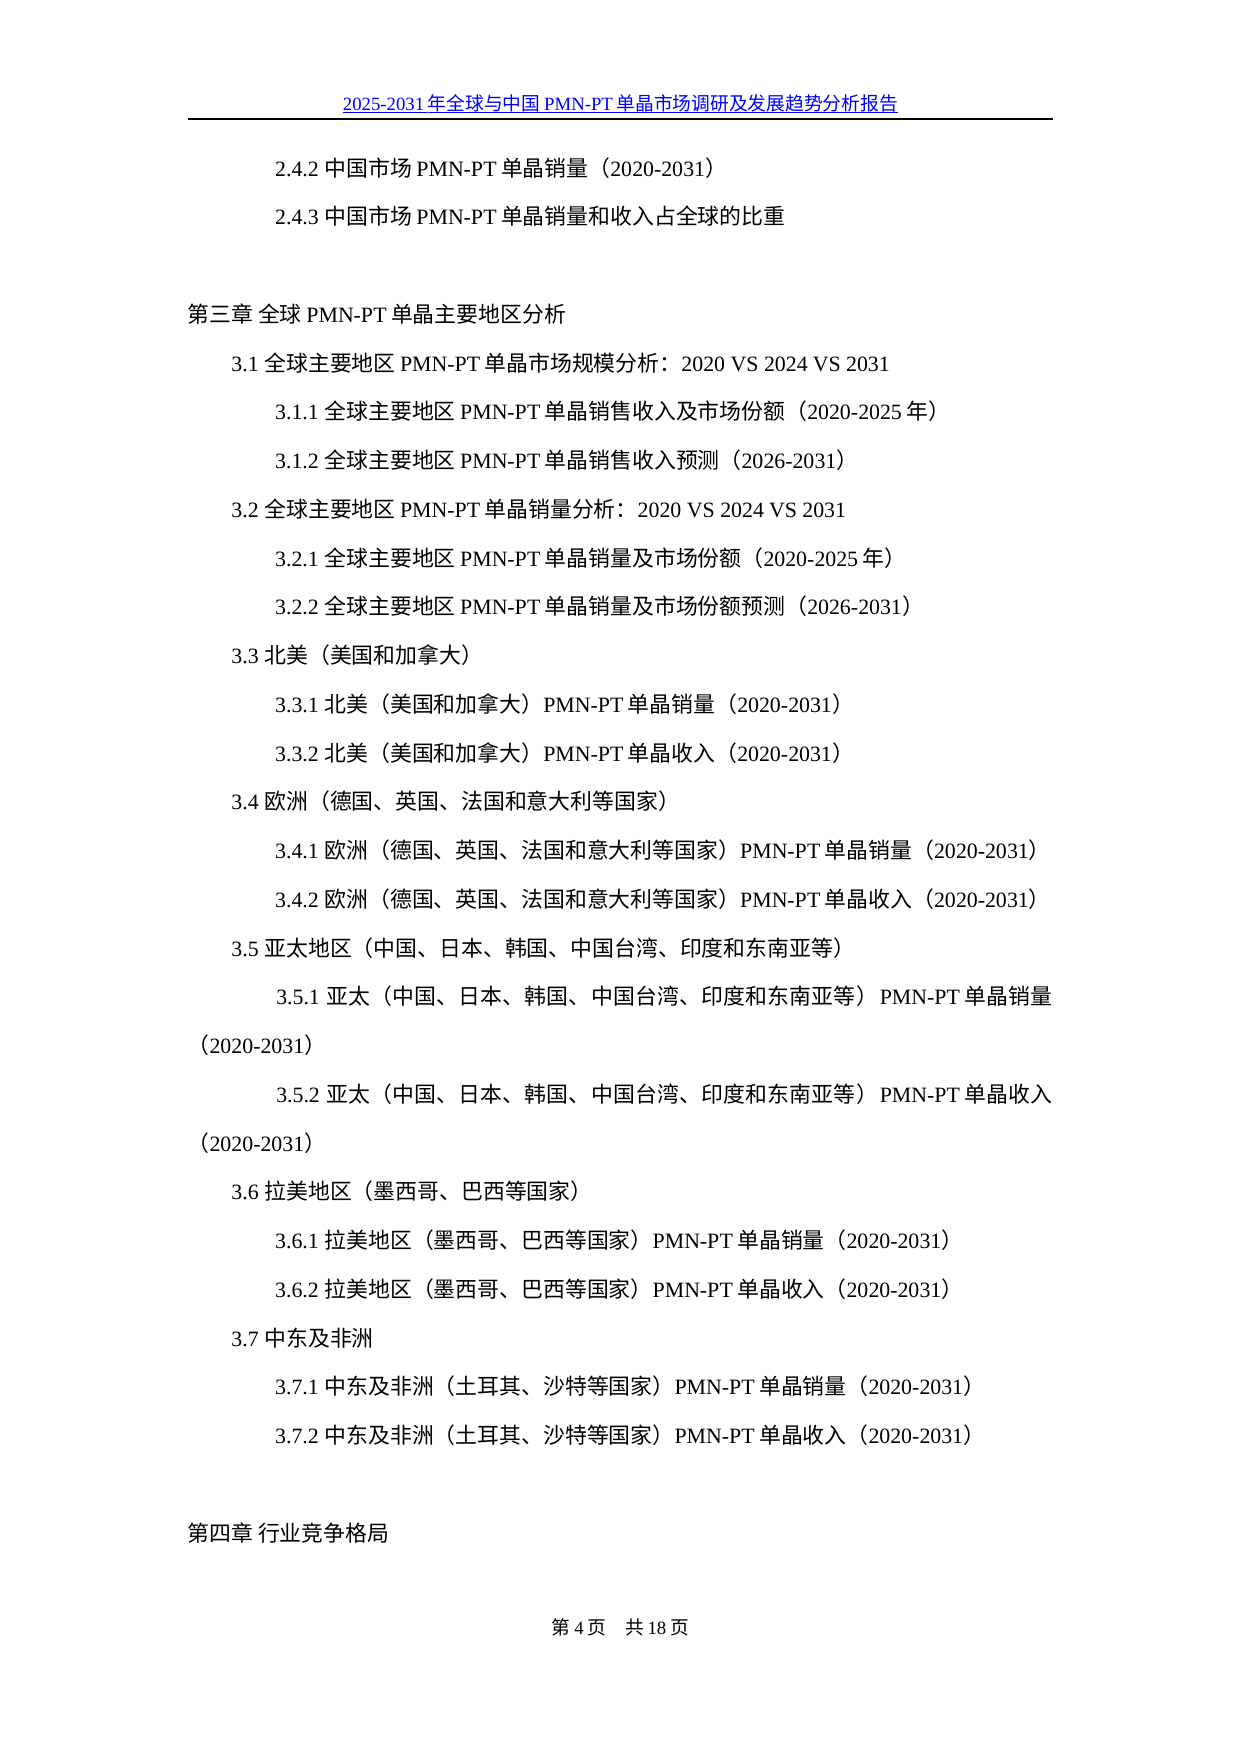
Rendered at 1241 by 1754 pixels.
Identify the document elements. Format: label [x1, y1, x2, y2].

text [187, 150, 1053, 1548]
